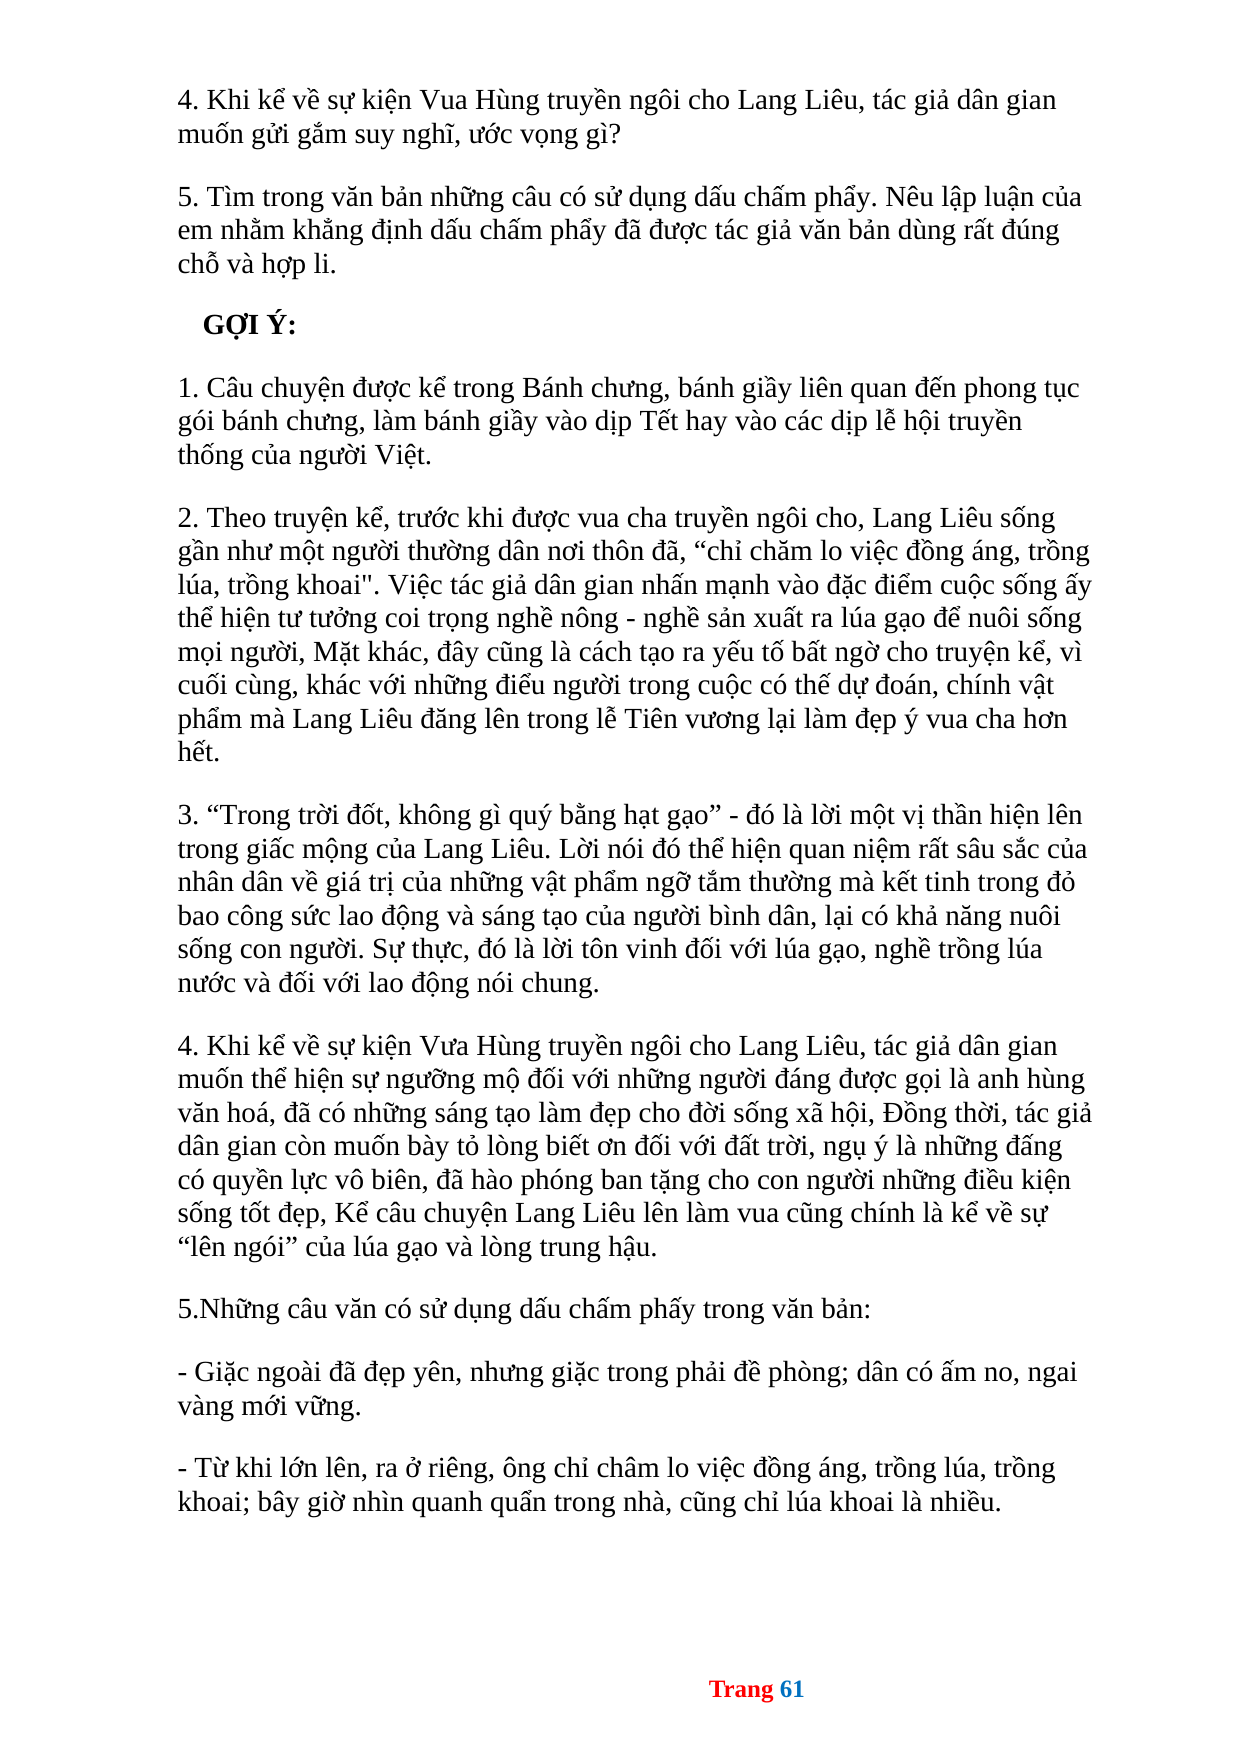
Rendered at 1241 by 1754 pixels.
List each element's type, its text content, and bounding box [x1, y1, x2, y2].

text 2. Theo truyện kể, trước khi được vua cha truyền ngôi cho, Lang Liêu sống gần như một người thường dân nơi thôn đã, “chỉ chăm lo việc đồng áng, trồng lúa, trồng khoai". Việc tác giả dân gian nhấn mạnh vào đặc điểm cuộc sống ấy thể hiện tư tưởng coi trọng nghề nông - nghề sản xuất ra lúa gạo để nuôi sống mọi người, Mặt khác, đây cũng là cách tạo ra yếu tố bất ngờ cho truyện kể, vì cuối cùng, khác với những điểu người trong cuộc có thế dự đoán, chính vật phẩm mà Lang Liêu đăng lên trong lễ Tiên vương lại làm đẹp ý vua cha hơn hết. [177, 500, 1092, 768]
text 4. Khi kể về sự kiện Vưa Hùng truyền ngôi cho Lang Liêu, tác giả dân gian muốn thể hiện sự ngưỡng mộ đối với những người đáng được gọi là anh hùng văn hoá, đã có những sáng tạo làm đẹp cho đời sống xã hội, Đồng thời, tác giả dân gian còn muốn bày tỏ lòng biết ơn đối với đất trời, ngụ ý là những đấng có quyền lực vô biên, đã hào phóng ban tặng cho con người những điều kiện sống tốt đẹp, Kể câu chuyện Lang Liêu lên làm vua cũng chính là kể về sự “lên ngói” của lúa gạo và lòng trung hậu. [177, 1028, 1092, 1262]
text - Từ khi lớn lên, ra ở riêng, ông chỉ châm lo việc đồng áng, trồng lúa, trồng khoai; bây giờ nhìn quanh quẩn trong nhà, cũng chỉ lúa khoai là nhiều. [177, 1451, 1092, 1518]
text 4. Khi kể về sự kiện Vua Hùng truyền ngôi cho Lang Liêu, tác giả dân gian muốn gửi gắm suy nghĩ, ước vọng gì? [177, 82, 1092, 149]
text GỢI Ý: [202, 308, 1001, 341]
text 5. Tìm trong văn bản những câu có sử dụng dấu chấm phẩy. Nêu lập luận của em nhằm khẳng định dấu chấm phẩy đã được tác giả văn bản dùng rất đúng chỗ và hợp li. [177, 179, 1092, 279]
text 3. “Trong trời đốt, không gì quý bằng hạt gạo” - đó là lời một vị thần hiện lên trong giấc mộng của Lang Liêu. Lời nói đó thể hiện quan niệm rất sâu sắc của nhân dân về giá trị của những vật phẩm ngỡ tắm thường mà kết tinh trong đỏ bao công sức lao động và sáng tạo của người bình dân, lại có khả năng nuôi sống con người. Sự thực, đó là lời tôn vinh đối với lúa gạo, nghề trồng lúa nước và đối với lao động nói chung. [177, 797, 1092, 998]
text 5.Những câu văn có sử dụng dấu chấm phấy trong văn bản: [177, 1292, 1092, 1325]
text 1. Câu chuyện được kể trong Bánh chưng, bánh giầy liên quan đến phong tục gói bánh chưng, làm bánh giầy vào dịp Tết hay vào các dịp lễ hội truyền thống của người Việt. [177, 370, 1092, 471]
text - Giặc ngoài đã đẹp yên, nhưng giặc trong phải đề phòng; dân có ấm no, ngai vàng mới vững. [177, 1354, 1092, 1421]
